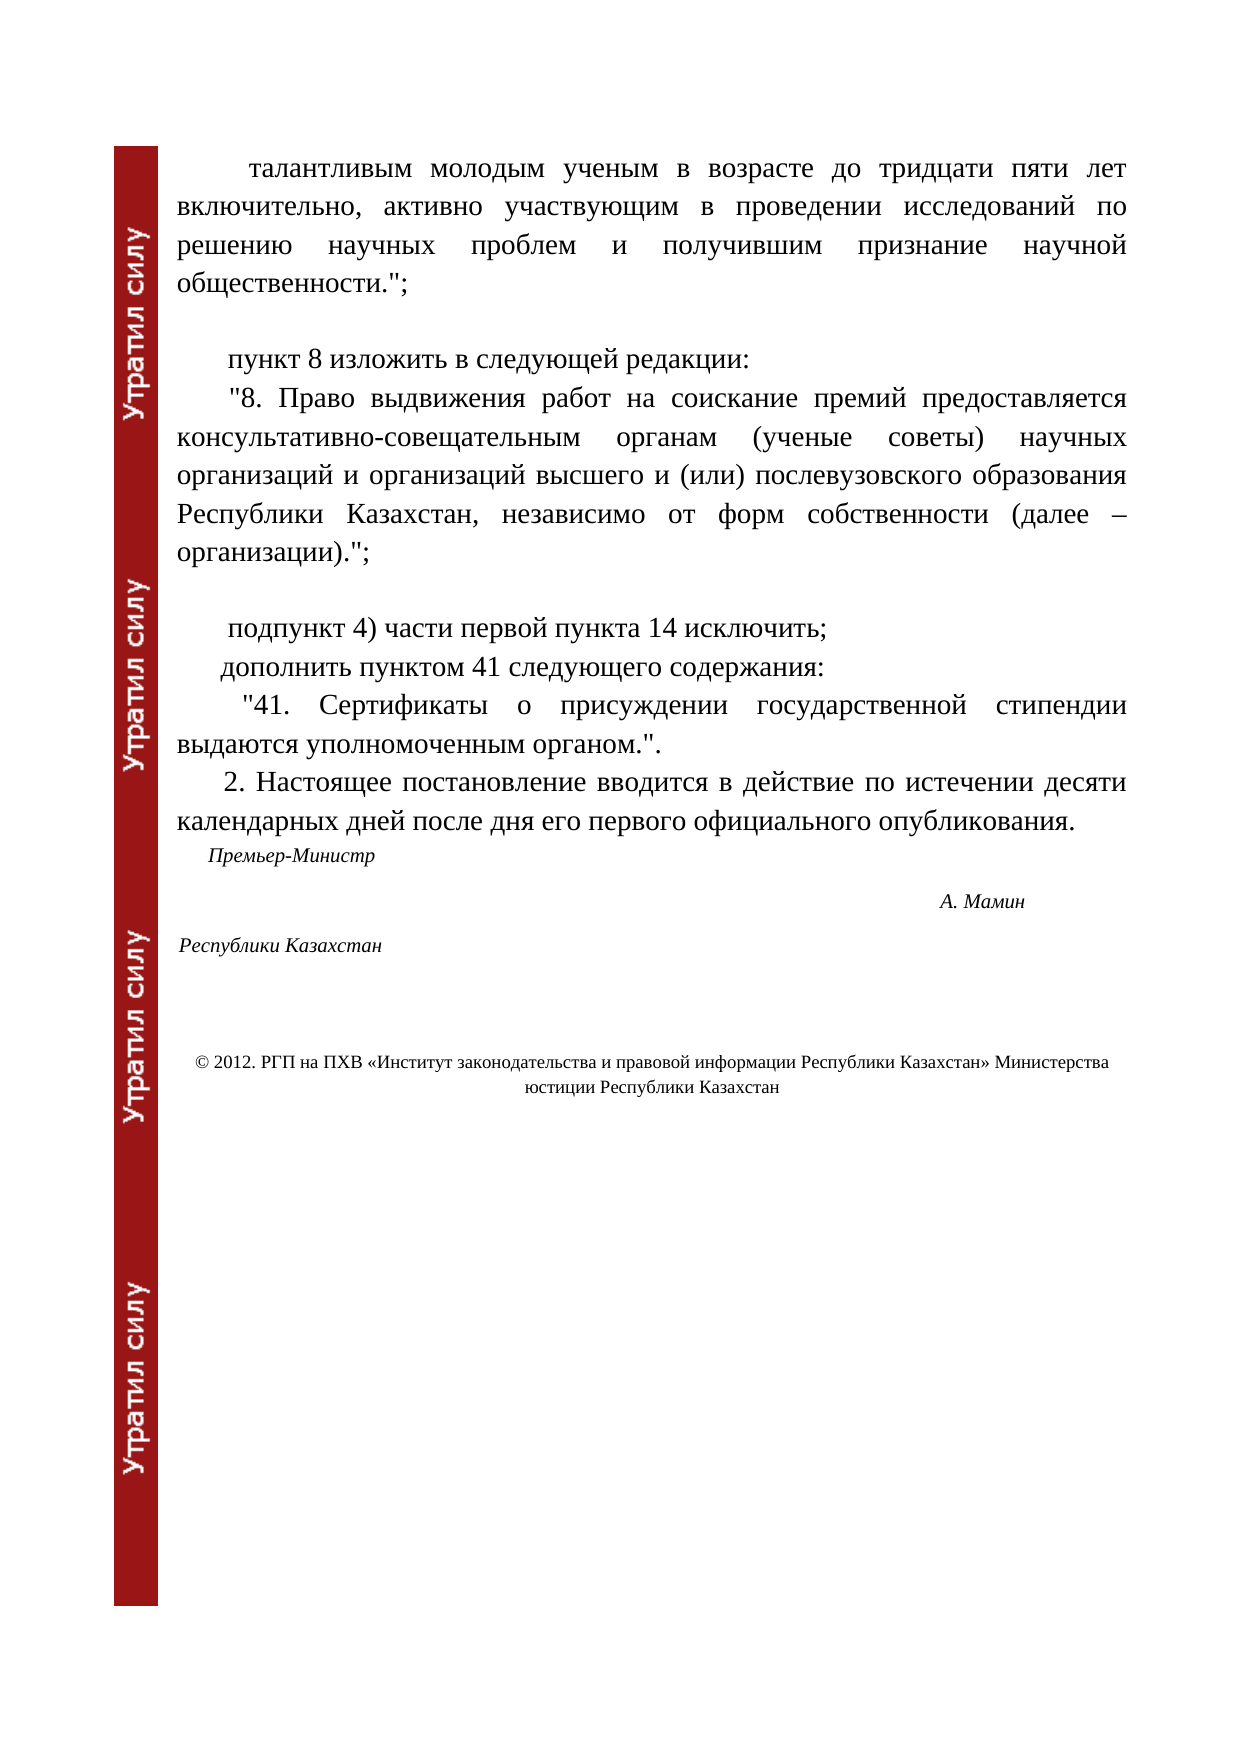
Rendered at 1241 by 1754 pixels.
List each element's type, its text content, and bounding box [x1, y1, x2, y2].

picture [114, 759, 158, 764]
picture [114, 965, 158, 1051]
table_header Премьер-Министр Республики Казахстан [101, 841, 939, 965]
text подпункт 4) части первой пункта 14 исключить; [112, 610, 1128, 644]
text пункт 8 изложить в следующей редакции: [112, 342, 1128, 375]
text талантливым молодым ученым в возрасте до тридцати пяти лет включительно, активно участвующим в проведении исследований по решению научных проблем и получившим признание научной общественности."; [112, 150, 1128, 299]
text © 2012. РГП на ПХВ «Институт законодательства и правовой информации Республики Казахстан» Министерства юстиции Республики Казахстан [112, 1051, 1128, 1098]
picture [114, 836, 158, 841]
picture [114, 682, 158, 687]
picture [114, 644, 158, 649]
picture [114, 299, 158, 342]
picture [114, 375, 158, 380]
picture [114, 146, 158, 150]
picture [114, 1098, 158, 1606]
picture [114, 568, 158, 610]
text дополнить пунктом 41 следующего содержания: [112, 649, 1128, 682]
text "8. Право выдвижения работ на соискание премий предоставляется консультативно-совещательным органам (ученые советы) научных организаций и организаций высшего и (или) послевузовского образования Республики Казахстан, независимо от форм собственности (далее – организации)."; [112, 380, 1128, 568]
text "41. Сертификаты о присуждении государственной стипендии выдаются уполномоченным органом.". [112, 687, 1128, 759]
table_header А. Мамин [939, 841, 1240, 965]
text 2. Настоящее постановление вводится в действие по истечении десяти календарных дней после дня его первого официального опубликования. [112, 764, 1128, 836]
